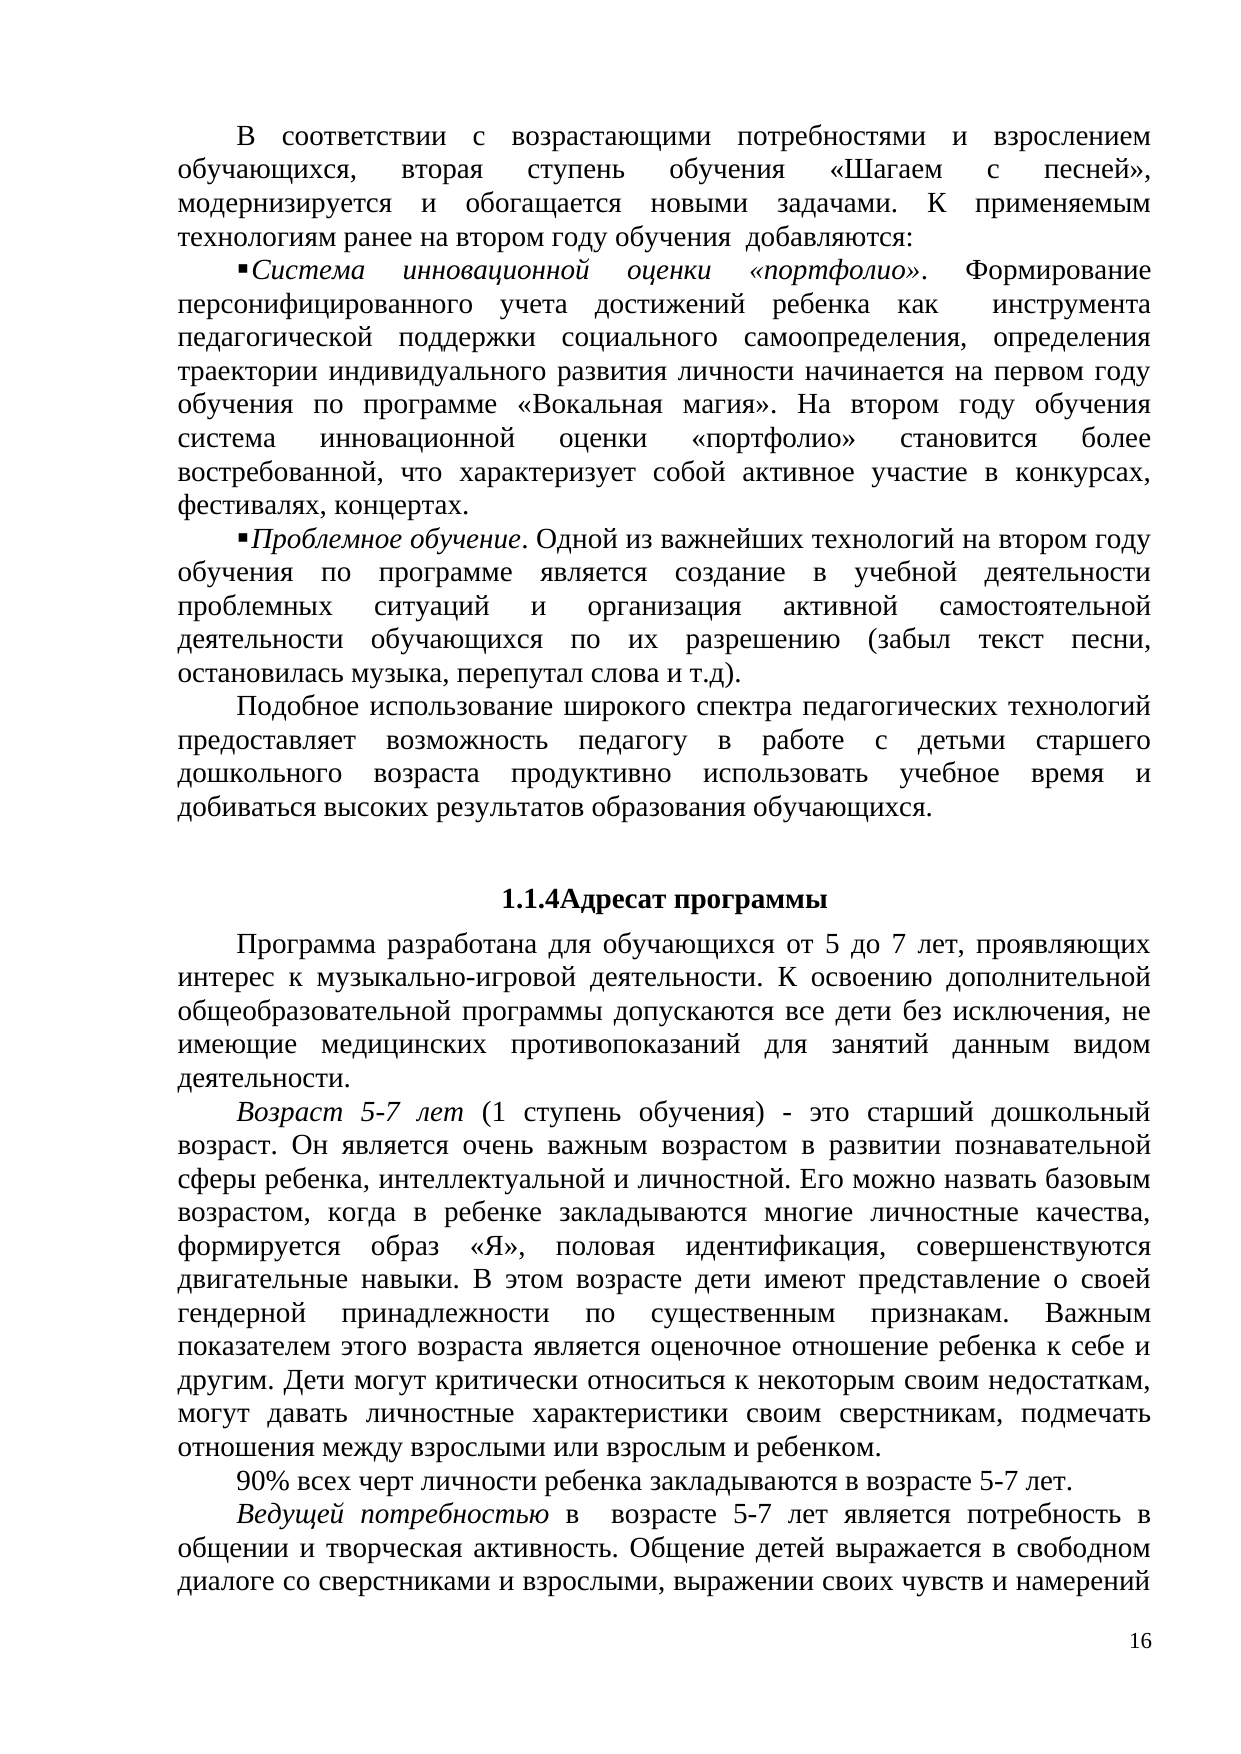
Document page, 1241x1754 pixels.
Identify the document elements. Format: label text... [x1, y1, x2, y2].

text В соответствии с возрастающими потребностями и взрослением обучающихся, вторая ступень обучения «Шагаем с песней», модернизируется и обогащается новыми задачами. К применяемым технологиям ранее на втором году обучения добавляются: [177, 118, 1152, 252]
text Программа разработана для обучающихся от 5 до 7 лет, проявляющих интерес к музыкально-игровой деятельности. К освоению дополнительной общеобразовательной программы допускаются все дети без исключения, не имеющие медицинских противопоказаний для занятий данным видом деятельности. [177, 926, 1152, 1094]
text Возраст 5-7 лет (1 ступень обучения) - это старший дошкольный возраст. Он является очень важным возрастом в развитии познавательной сферы ребенка, интеллектуальной и личностной. Его можно назвать базовым возрастом, когда в ребенке закладываются многие личностные качества, формируется образ «Я», половая идентификация, совершенствуются двигательные навыки. В этом возрасте дети имеют представление о своей гендерной принадлежности по существенным признакам. Важным показателем этого возраста является оценочное отношение ребенка к себе и другим. Дети могут критически относиться к некоторым своим недостаткам, могут давать личностные характеристики своим сверстникам, подмечать отношения между взрослыми или взрослым и ребенком. [177, 1094, 1152, 1463]
text Подобное использование широкого спектра педагогических технологий предоставляет возможность педагогу в работе с детьми старшего дошкольного возраста продуктивно использовать учебное время и добиваться высоких результатов образования обучающихся. [177, 688, 1152, 823]
list Система инновационной оценки «портфолио». Формирование персонифицированного учета достижений ребенка как инструмента педагогической поддержки социального самоопределения, определения траектории индивидуального развития личности начинается на первом году обучения по программе «Вокальная магия». На втором году обучения система инновационной оценки «портфолио» становится более востребованной, что характеризует собой активное участие в конкурсах, фестивалях, концертах. [177, 252, 1152, 521]
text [177, 1496, 1152, 1597]
text 90% всех черт личности ребенка закладываются в возрасте 5-7 лет. [177, 1463, 1152, 1496]
list Проблемное обучение. Одной из важнейших технологий на втором году обучения по программе является создание в учебной деятельности проблемных ситуаций и организация активной самостоятельной деятельности обучающихся по их разрешению (забыл текст песни, остановилась музыка, перепутал слова и т.д). [177, 521, 1152, 688]
subtitle 1.1.4Адресат программы [177, 881, 1152, 915]
